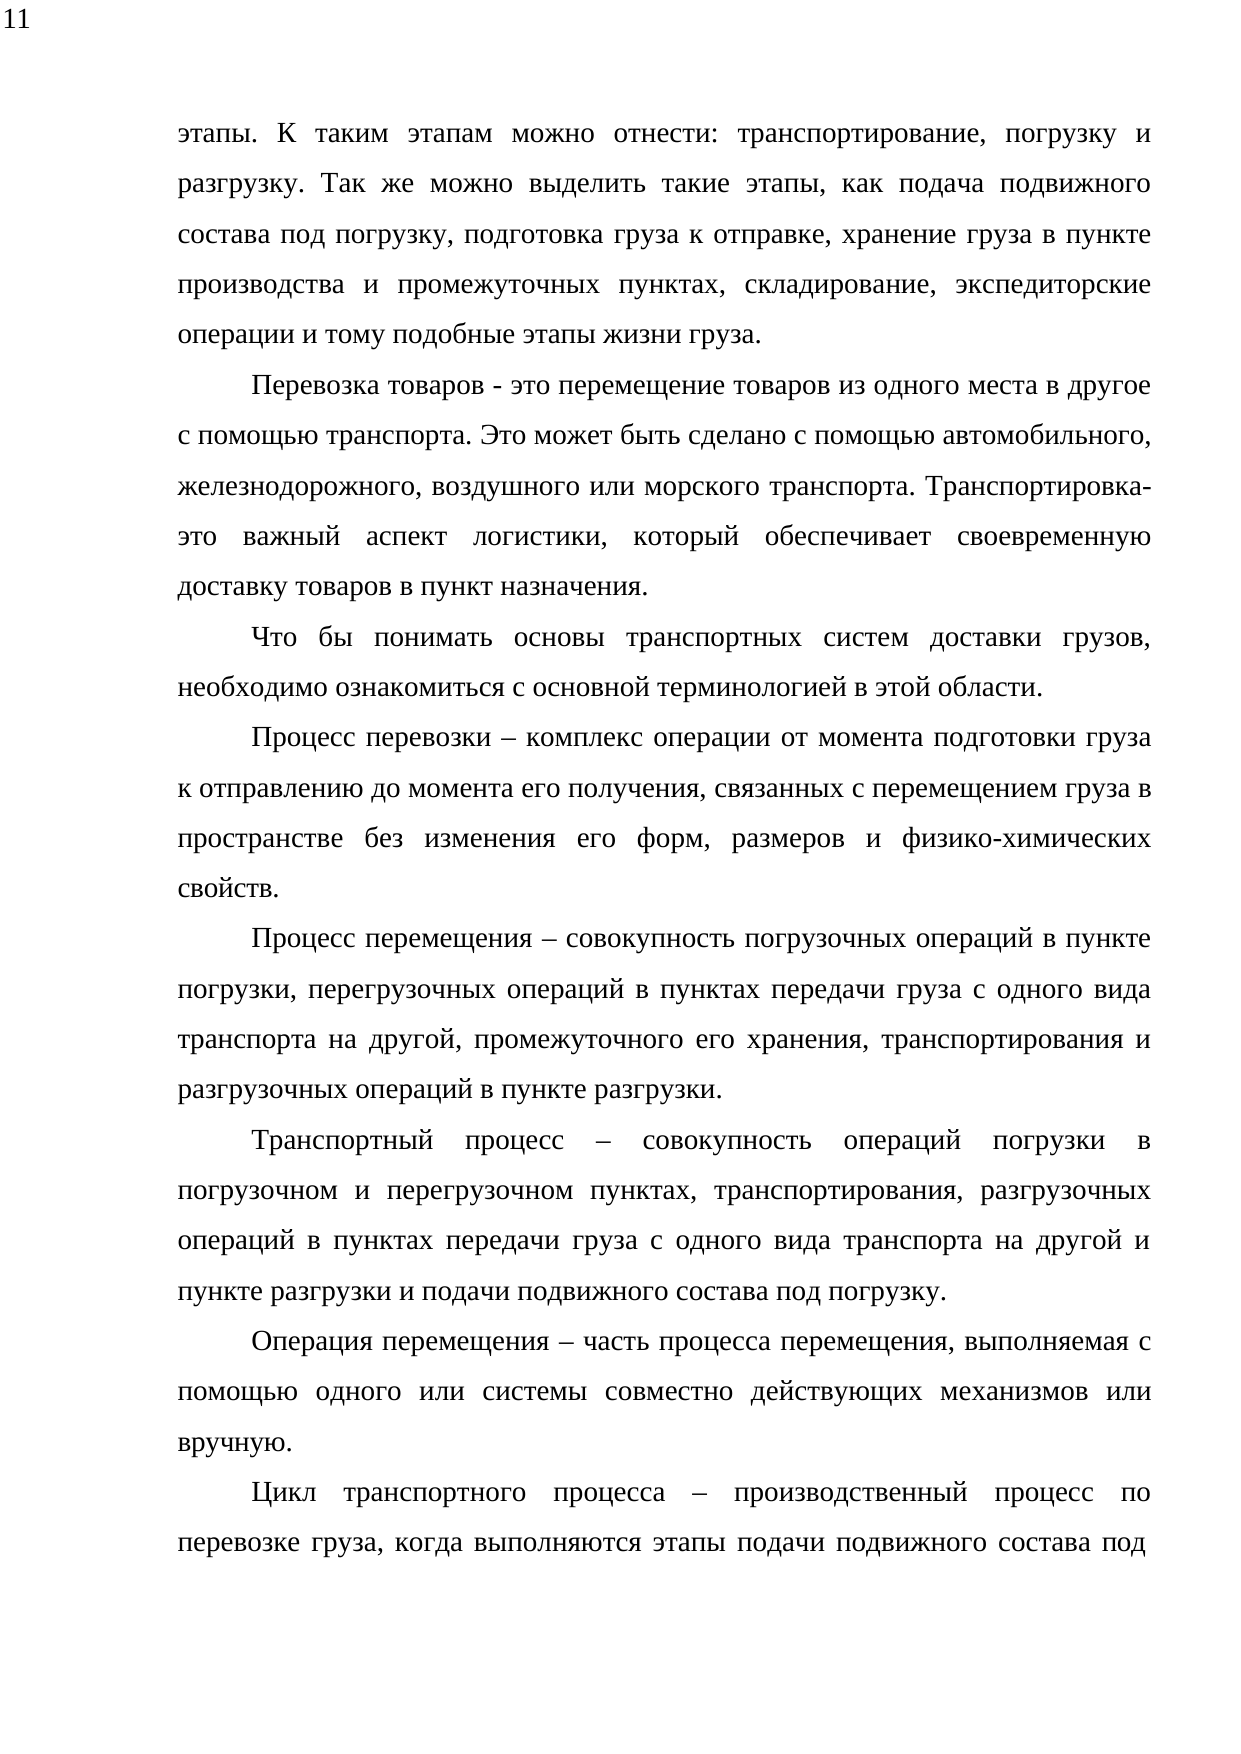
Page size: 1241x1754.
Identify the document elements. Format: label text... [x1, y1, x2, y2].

text Транспортный процесс – совокупность операций погрузки в погрузочном и перегрузочном пунктах, транспортирования, разгрузочных операций в пунктах передачи груза с одного вида транспорта на другой и пункте разгрузки и подачи подвижного состава под погрузку. [177, 1122, 1152, 1306]
text Цикл транспортного процесса – производственный процесс по перевозке груза, когда выполняются этапы подачи подвижного состава под [177, 1474, 1152, 1558]
text этапы. К таким этапам можно отнести: транспортирование, погрузку и разгрузку. Так же можно выделить такие этапы, как подача подвижного состава под погрузку, подготовка груза к отправке, хранение груза в пункте производства и промежуточных пунктах, складирование, экспедиторские операции и тому подобные этапы жизни груза. [177, 115, 1152, 350]
text Процесс перевозки – комплекс операции от момента подготовки груза к отправлению до момента его получения, связанных с перемещением груза в пространстве без изменения его форм, размеров и физико-химических свойств. [177, 719, 1152, 904]
text Процесс перемещения – совокупность погрузочных операций в пункте погрузки, перегрузочных операций в пунктах передачи груза с одного вида транспорта на другой, промежуточного его хранения, транспортирования и разгрузочных операций в пункте разгрузки. [177, 921, 1152, 1105]
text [177, 1323, 1152, 1457]
text Перевозка товаров - это перемещение товаров из одного места в другое с помощью транспорта. Это может быть сделано с помощью автомобильного, железнодорожного, воздушного или морского транспорта. Транспортировка- это важный аспект логистики, который обеспечивает своевременную доставку товаров в пункт назначения. [177, 367, 1152, 602]
text Что бы понимать основы транспортных систем доставки грузов, необходимо ознакомиться с основной терминологией в этой области. [177, 619, 1151, 703]
